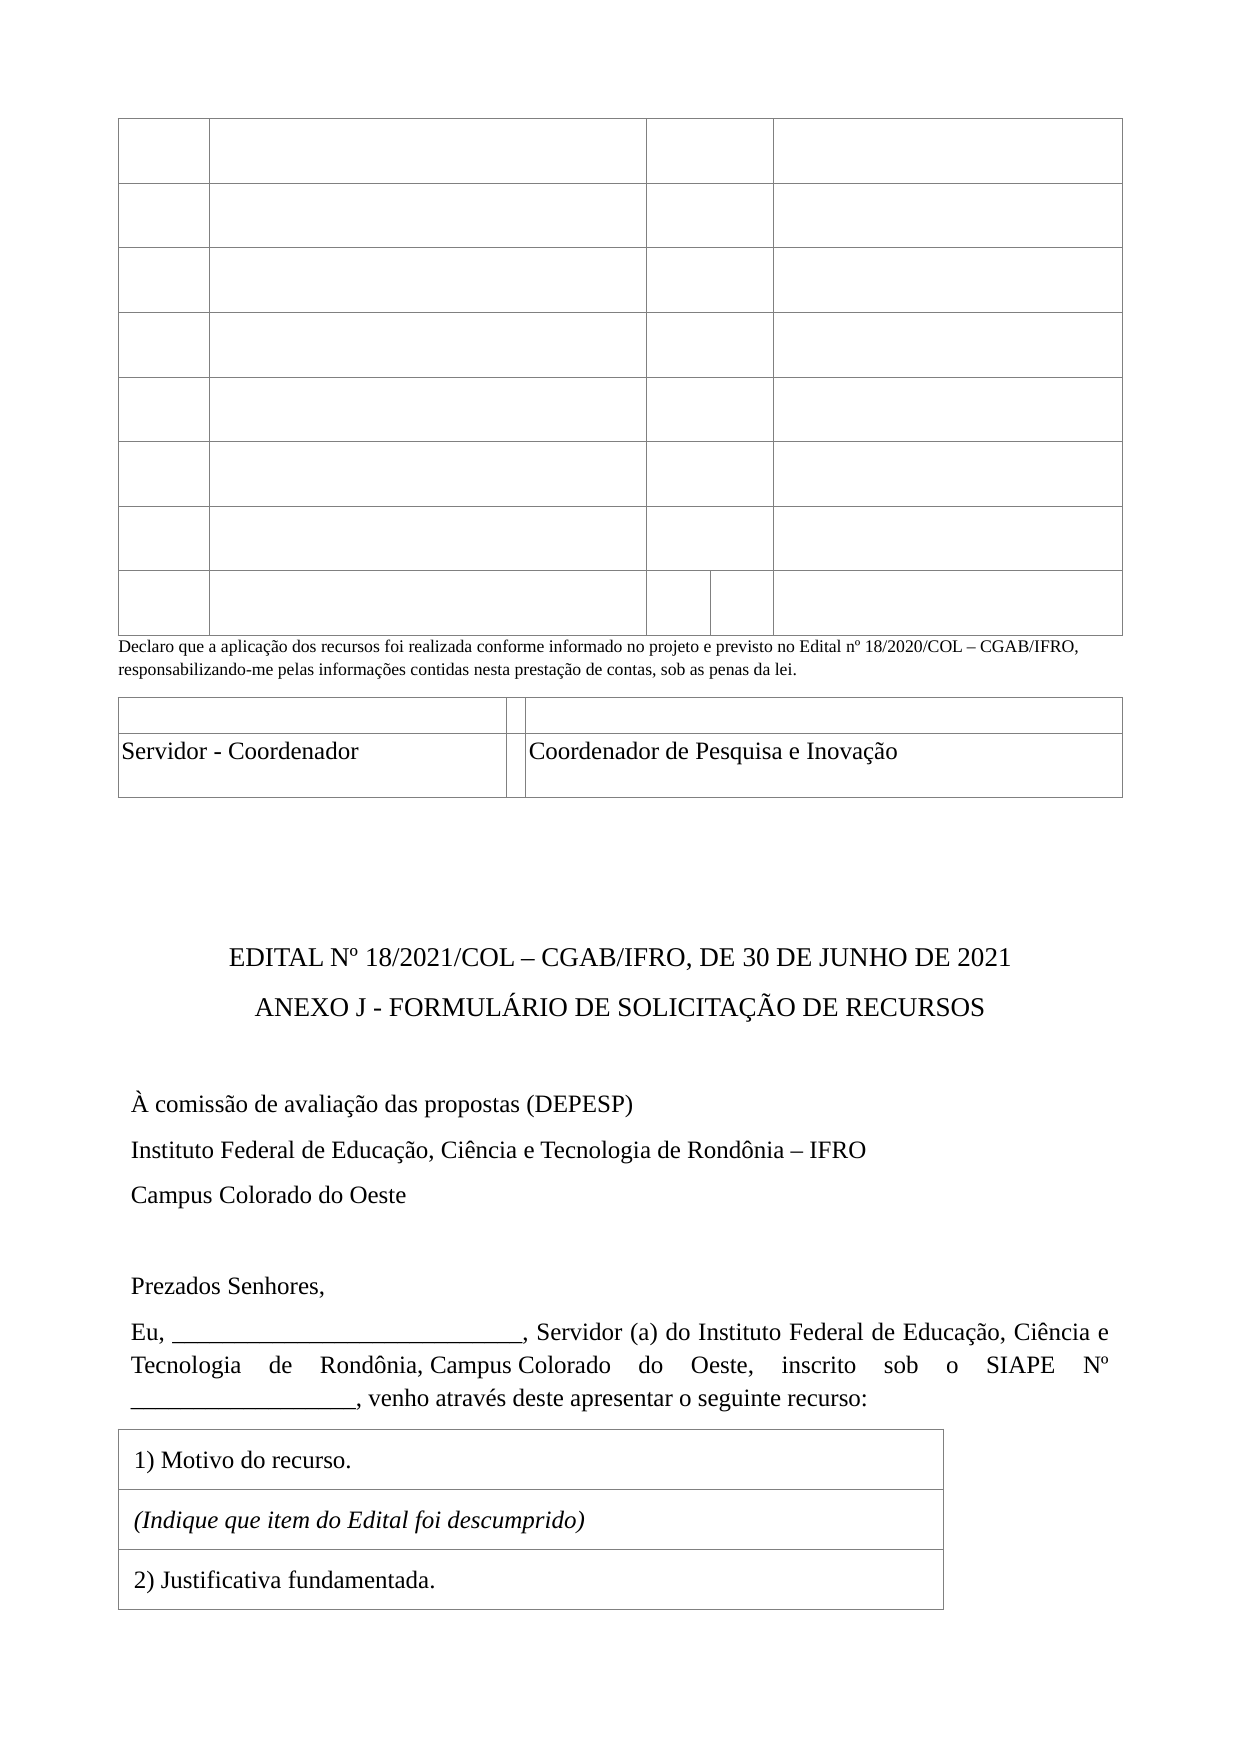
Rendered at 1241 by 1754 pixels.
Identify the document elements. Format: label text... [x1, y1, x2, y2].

table_cell [210, 119, 646, 183]
table_cell [119, 119, 209, 183]
table_cell [210, 248, 646, 312]
table_cell [774, 119, 1122, 183]
table_cell [774, 507, 1122, 570]
table_cell Coordenador de Pesquisa e Inovação [526, 734, 1122, 797]
table_cell [647, 571, 710, 635]
table_header [119, 698, 506, 733]
table_cell [774, 248, 1122, 312]
table_cell [774, 571, 1122, 635]
table_cell [647, 442, 773, 506]
table_cell [711, 571, 773, 635]
table_cell [647, 184, 773, 247]
table_cell [210, 378, 646, 441]
text Eu, ____________________________, Servidor (a) do Instituto Federal de Educação, Ciência e Tecnologia de Rondônia, Campus Colorado do Oeste, inscrito sob o SIAPE Nº __________________, venho através deste apresentar o seguinte recurso: [131, 1317, 1109, 1412]
text Declaro que a aplicação dos recursos foi realizada conforme informado no projeto e previsto no Edital nº 18/2020/COL – CGAB/IFRO, responsabilizando-me pelas informações contidas nesta prestação de contas, sob as penas da lei. [118, 636, 1122, 679]
text À comissão de avaliação das propostas (DEPESP) [131, 1089, 1109, 1118]
table_cell [647, 313, 773, 376]
table_cell [119, 313, 209, 376]
table_cell [210, 184, 646, 247]
table_header 1) Motivo do recurso. [119, 1430, 943, 1489]
table_cell [119, 184, 209, 247]
table_cell (Indique que item do Edital foi descumprido) [119, 1490, 943, 1549]
table_cell [647, 119, 773, 183]
text Prezados Senhores, [131, 1271, 1109, 1300]
table_cell 2) Justificativa fundamentada. [119, 1550, 943, 1609]
table_header [507, 698, 525, 733]
table_header [526, 698, 1122, 733]
table_cell [119, 442, 209, 506]
table_cell [774, 313, 1122, 376]
table_cell [507, 734, 525, 797]
table_cell [774, 184, 1122, 247]
table_cell [119, 507, 209, 570]
table_cell [647, 378, 773, 441]
table_cell [210, 313, 646, 376]
text Campus Colorado do Oeste [131, 1180, 1109, 1209]
table_cell [119, 571, 209, 635]
table_cell [774, 378, 1122, 441]
table_cell [774, 442, 1122, 506]
table_cell [119, 248, 209, 312]
table_cell [119, 378, 209, 441]
table_cell Servidor - Coordenador [119, 734, 506, 797]
table_cell [210, 571, 646, 635]
text EDITAL Nº 18/2021/COL – CGAB/IFRO, DE 30 DE JUNHO DE 2021 [118, 941, 1122, 972]
table_cell [210, 442, 646, 506]
table_cell [647, 507, 773, 570]
table_cell [210, 507, 646, 570]
text Instituto Federal de Educação, Ciência e Tecnologia de Rondônia – IFRO [131, 1135, 1109, 1164]
table_cell [647, 248, 773, 312]
text ANEXO J - FORMULÁRIO DE SOLICITAÇÃO DE RECURSOS [118, 991, 1122, 1023]
